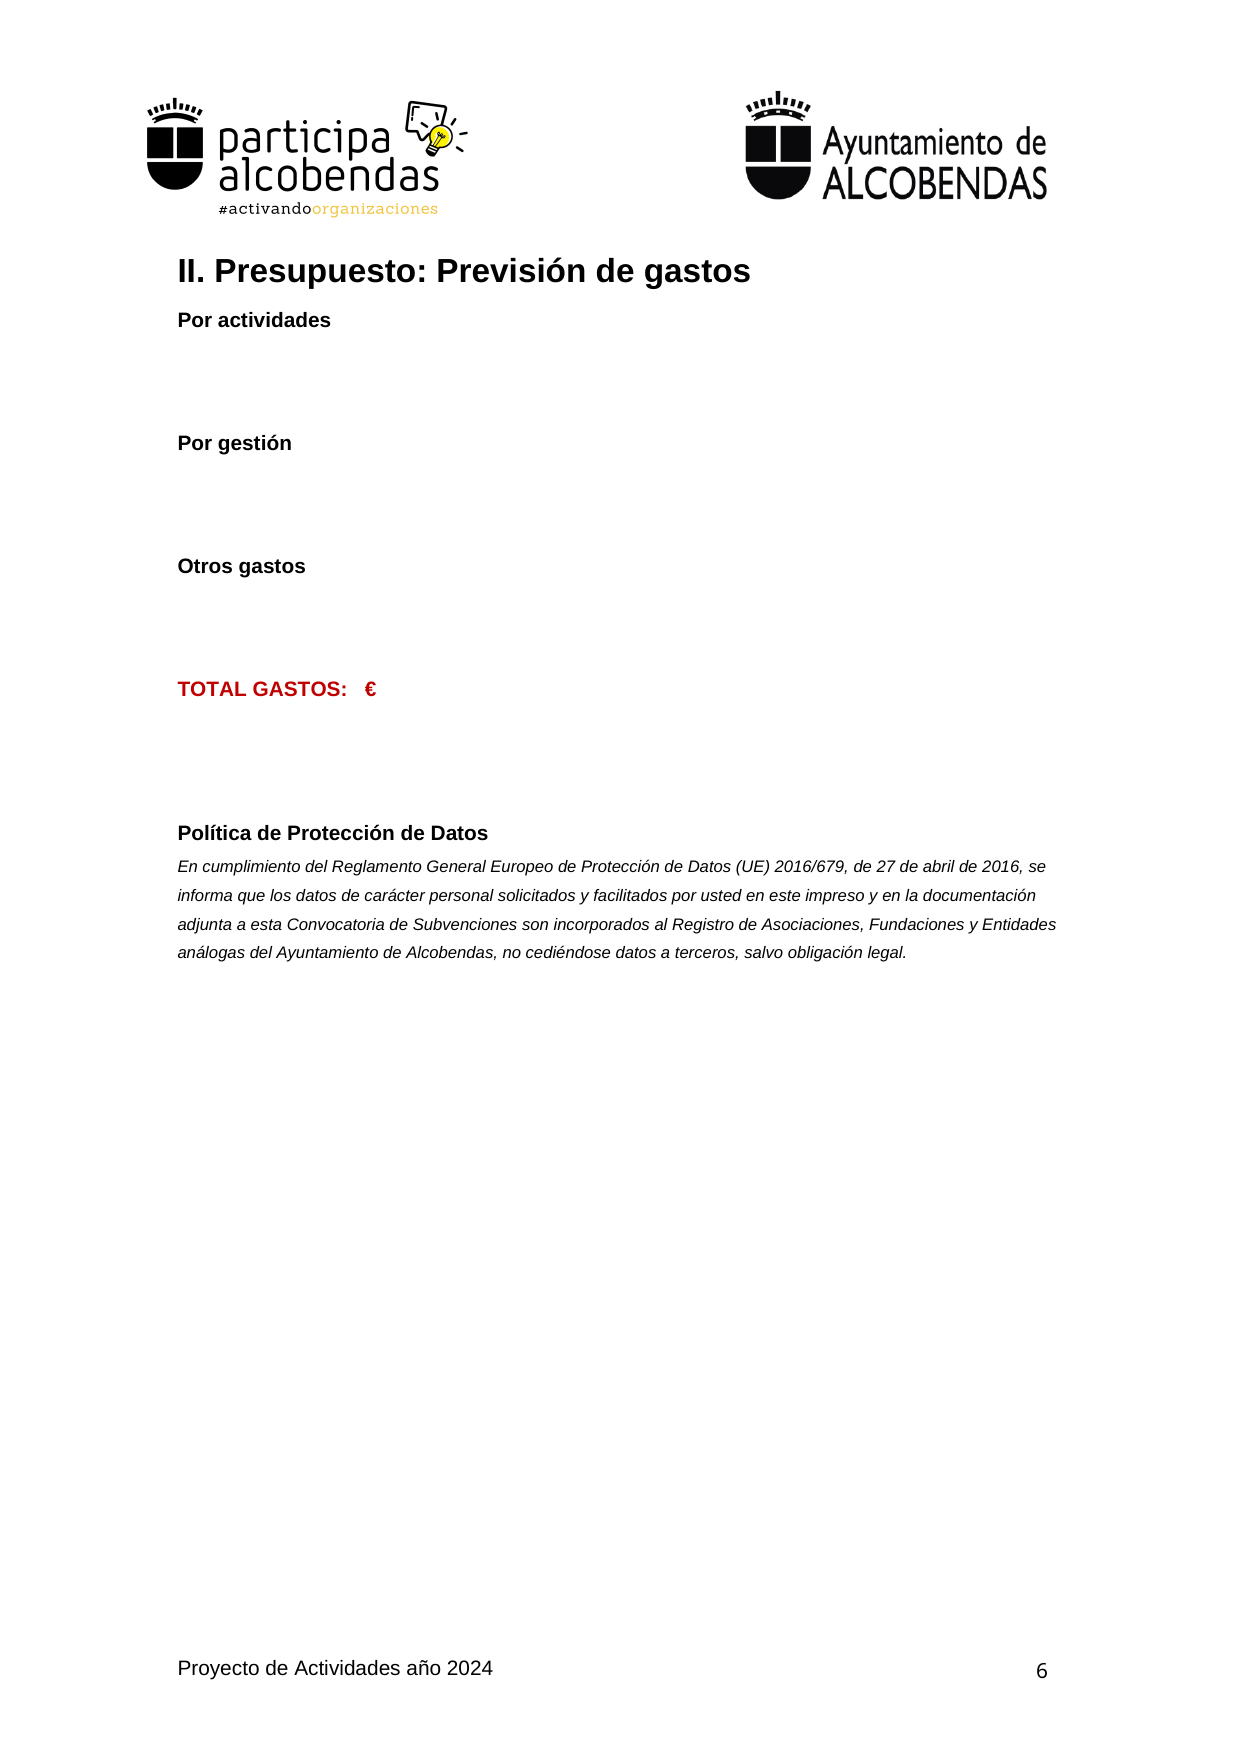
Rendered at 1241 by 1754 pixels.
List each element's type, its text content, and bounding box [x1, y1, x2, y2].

picture [728, 73, 1064, 217]
text Por gestión [177, 431, 1063, 455]
text Otros gastos [177, 554, 1063, 578]
text TOTAL GASTOS: € [177, 677, 1063, 701]
text En cumplimiento del Reglamento General Europeo de Protección de Datos (UE) 2016/679, de 27 de abril de 2016, se informa que los datos de carácter personal solicitados y facilitados por usted en este impreso y en la documentación adjunta a esta Convocatoria de Subvenciones son incorporados al Registro de Asociaciones, Fundaciones y Entidades análogas del Ayuntamiento de Alcobendas, no cediéndose datos a terceros, salvo obligación legal. [177, 857, 1063, 962]
text II. Presupuesto: Previsión de gastos [177, 251, 1063, 289]
text Por actividades [177, 308, 1063, 332]
picture [142, 90, 471, 225]
text Política de Protección de Datos [177, 821, 1063, 845]
